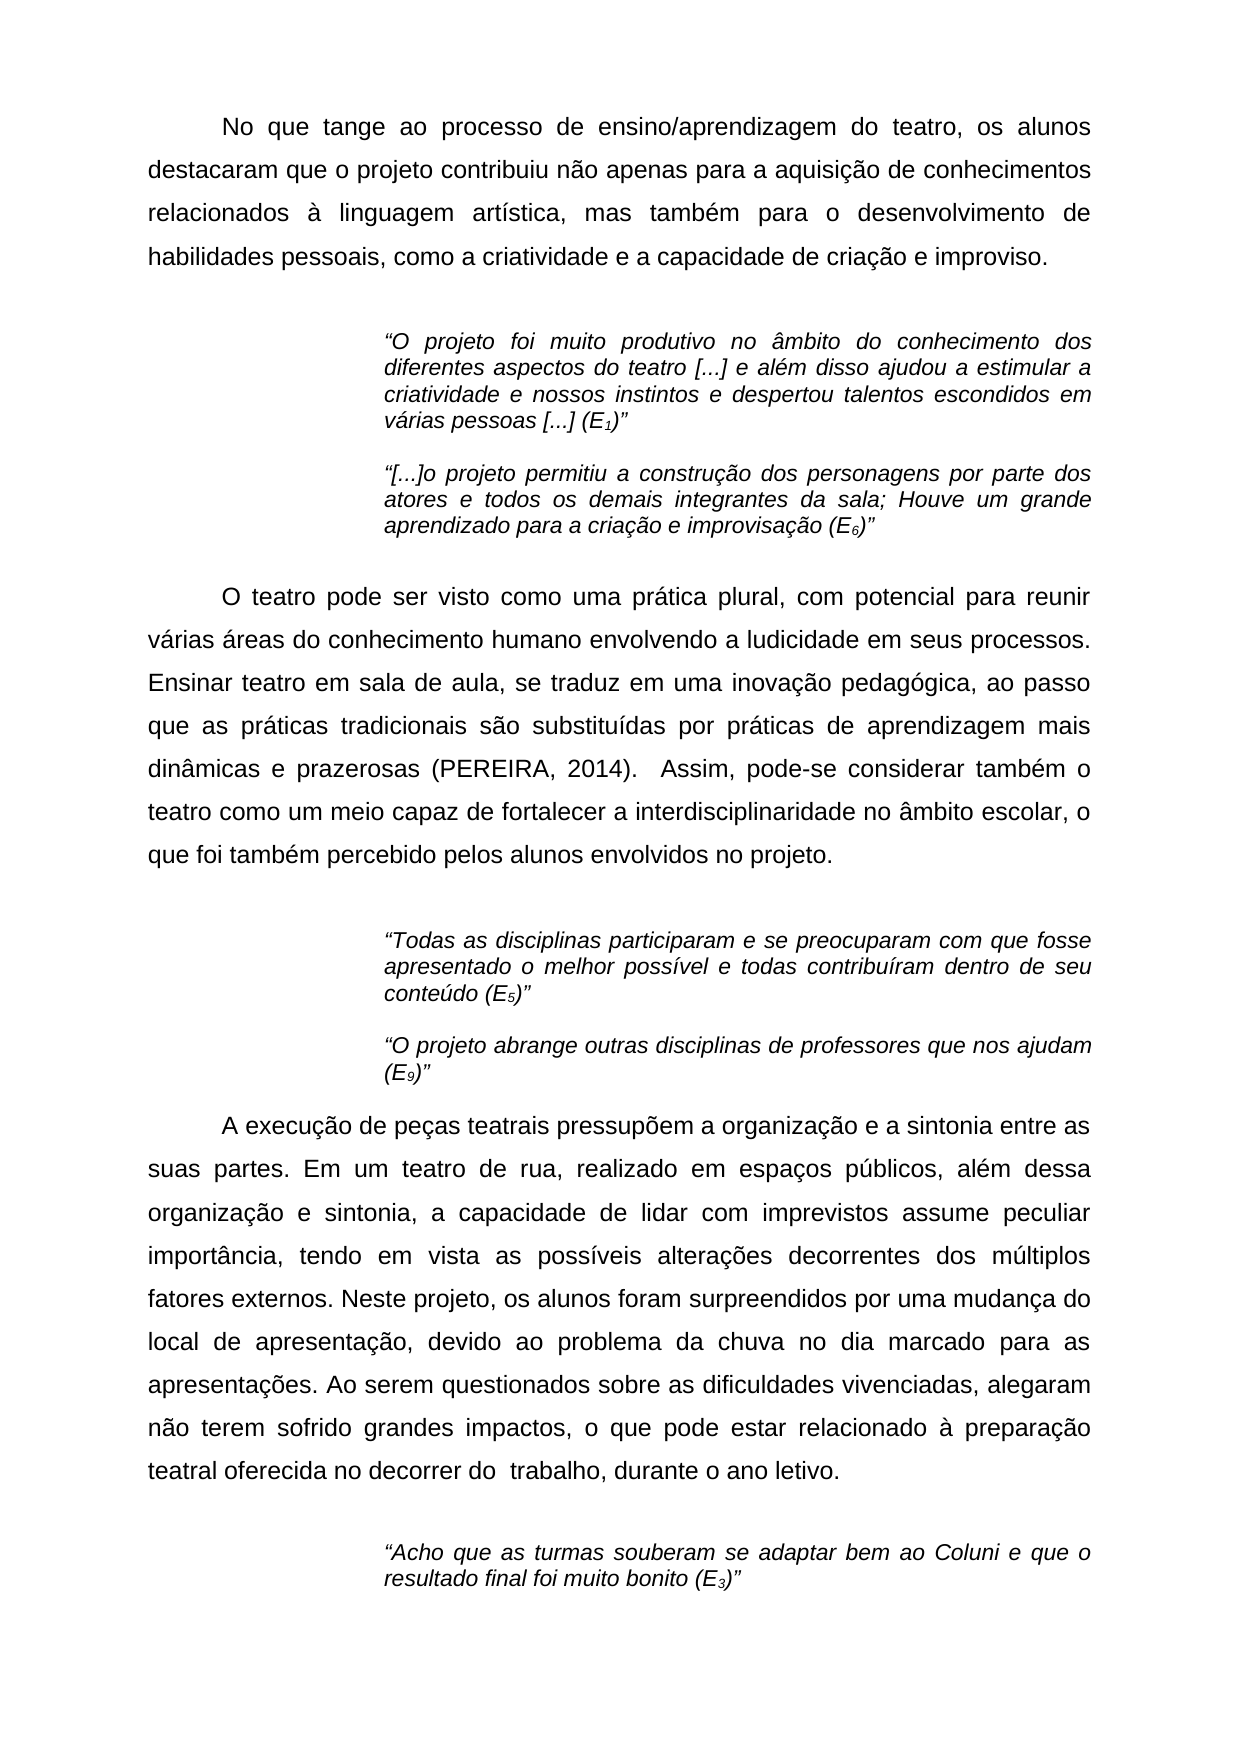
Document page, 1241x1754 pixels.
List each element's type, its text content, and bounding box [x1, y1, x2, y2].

text A execução de peças teatrais pressupõem a organização e a sintonia entre as suas partes. Em um teatro de rua, realizado em espaços públicos, além dessa organização e sintonia, a capacidade de lidar com imprevistos assume peculiar importância, tendo em vista as possíveis alterações decorrentes dos múltiplos fatores externos. Neste projeto, os alunos foram surpreendidos por uma mudança do local de apresentação, devido ao problema da chuva no dia marcado para as apresentações. Ao serem questionados sobre as dificuldades vivenciadas, alegaram não terem sofrido grandes impactos, o que pode estar relacionado à preparação teatral oferecida no decorrer do trabalho, durante o ano letivo. [148, 1111, 1092, 1485]
text O teatro pode ser visto como uma prática plural, com potencial para reunir várias áreas do conhecimento humano envolvendo a ludicidade em seus processos. Ensinar teatro em sala de aula, se traduz em uma inovação pedagógica, ao passo que as práticas tradicionais são substituídas por práticas de aprendizagem mais dinâmicas e prazerosas (PEREIRA, 2014). Assim, pode-se considerar também o teatro como um meio capaz de fortalecer a interdisciplinaridade no âmbito escolar, o que foi também percebido pelos alunos envolvidos no projeto. [148, 582, 1092, 869]
text “O projeto abrange outras disciplinas de professores que nos ajudam (E9)” [384, 1032, 1092, 1085]
text No que tange ao processo de ensino/aprendizagem do teatro, os alunos destacaram que o projeto contribuiu não apenas para a aquisição de conhecimentos relacionados à linguagem artística, mas também para o desenvolvimento de habilidades pessoais, como a criatividade e a capacidade de criação e improviso. [148, 112, 1092, 270]
text “O projeto foi muito produtivo no âmbito do conhecimento dos diferentes aspectos do teatro [...] e além disso ajudou a estimular a criatividade e nossos instintos e despertou talentos escondidos em várias pessoas [...] (E1)” [384, 328, 1092, 433]
text “[...]o projeto permitiu a construção dos personagens por parte dos atores e todos os demais integrantes da sala; Houve um grande aprendizado para a criação e improvisação (E6)” [384, 459, 1092, 539]
text “Acho que as turmas souberam se adaptar bem ao Coluni e que o resultado final foi muito bonito (E3)” [384, 1539, 1092, 1592]
text “Todas as disciplinas participaram e se preocuparam com que fosse apresentado o melhor possível e todas contribuíram dentro de seu conteúdo (E5)” [384, 927, 1092, 1006]
